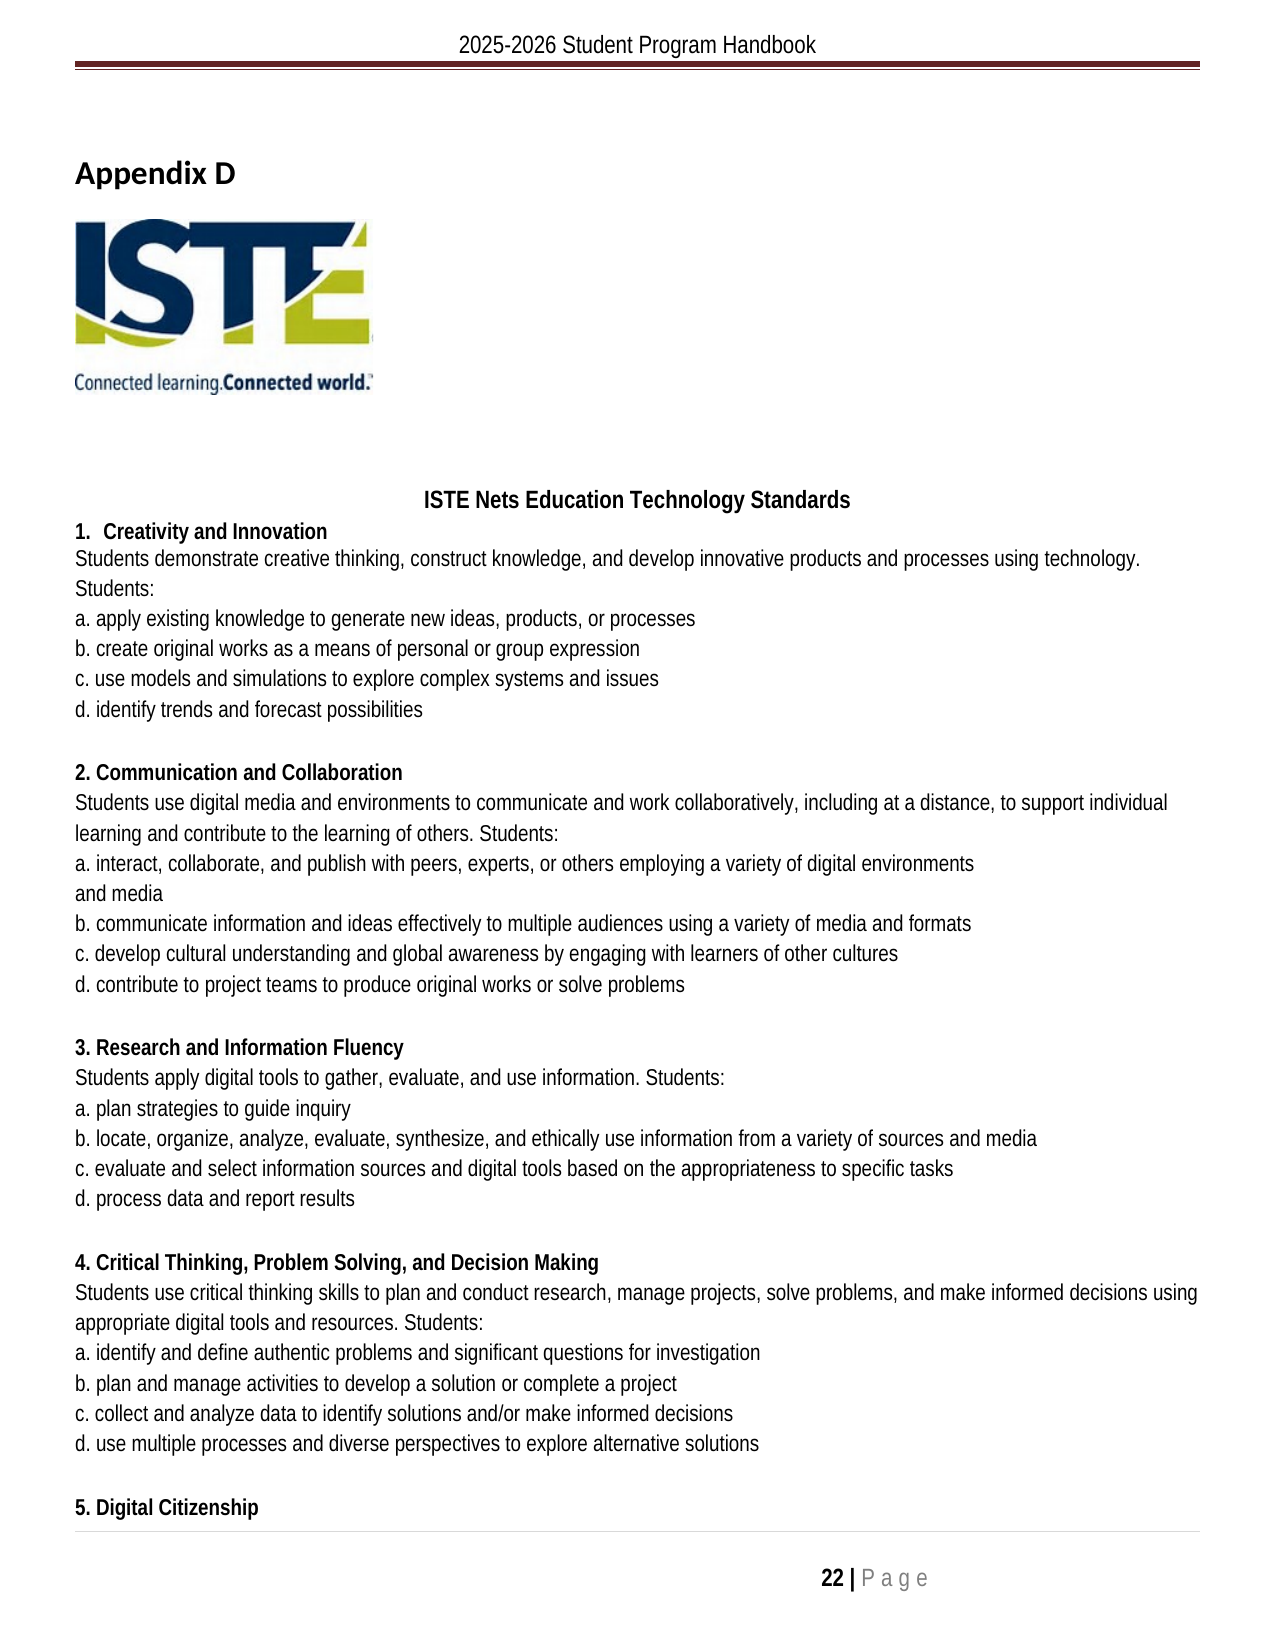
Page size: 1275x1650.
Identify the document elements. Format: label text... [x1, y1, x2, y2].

text c. develop cultural understanding and global awareness by engaging with learners of other cultures [75, 940, 1200, 967]
text d. use multiple processes and diverse perspectives to explore alternative solutions [75, 1430, 1200, 1489]
text 2. Communication and Collaboration [75, 759, 1200, 786]
text a. plan strategies to guide inquiry [75, 1094, 1200, 1121]
text a. identify and define authentic problems and significant questions for investigation [75, 1339, 1200, 1366]
text b. communicate information and ideas effectively to multiple audiences using a variety of media and formats [75, 910, 1200, 937]
text d. contribute to project teams to produce original works or solve problems [75, 971, 1200, 1030]
text ISTE Nets Education Technology Standards [75, 485, 1200, 514]
text Students demonstrate creative thinking, construct knowledge, and develop innovative products and processes using technology. Students: [75, 544, 1200, 601]
text 3. Research and Information Fluency [75, 1034, 1200, 1061]
text c. evaluate and select information sources and digital tools based on the appropriateness to specific tasks [75, 1155, 1200, 1181]
text and media [75, 880, 1200, 906]
text 5. Digital Citizenship [75, 1493, 1200, 1520]
text 4. Critical Thinking, Problem Solving, and Decision Making [75, 1249, 1200, 1275]
picture [75, 219, 374, 395]
text Students apply digital tools to gather, evaluate, and use information. Students: [75, 1064, 1200, 1091]
text b. plan and manage activities to develop a solution or complete a project [75, 1369, 1200, 1396]
text b. create original works as a means of personal or group expression [75, 635, 1200, 662]
text d. process data and report results [75, 1185, 1200, 1244]
text b. locate, organize, analyze, evaluate, synthesize, and ethically use information from a variety of sources and media [75, 1125, 1200, 1151]
text a. interact, collaborate, and publish with peers, experts, or others employing a variety of digital environments [75, 850, 1200, 876]
text Students use critical thinking skills to plan and conduct research, manage projects, solve problems, and make informed decisions using appropriate digital tools and resources. Students: [75, 1279, 1200, 1336]
list Creativity and Innovation [75, 518, 1200, 544]
text c. collect and analyze data to identify solutions and/or make informed decisions [75, 1400, 1200, 1426]
text Appendix D [75, 152, 1200, 192]
text c. use models and simulations to explore complex systems and issues [75, 665, 1200, 692]
text Students use digital media and environments to communicate and work collaboratively, including at a distance, to support individual learning and contribute to the learning of others. Students: [75, 789, 1200, 846]
text a. apply existing knowledge to generate new ideas, products, or processes [75, 605, 1200, 631]
text d. identify trends and forecast possibilities [75, 696, 1200, 755]
